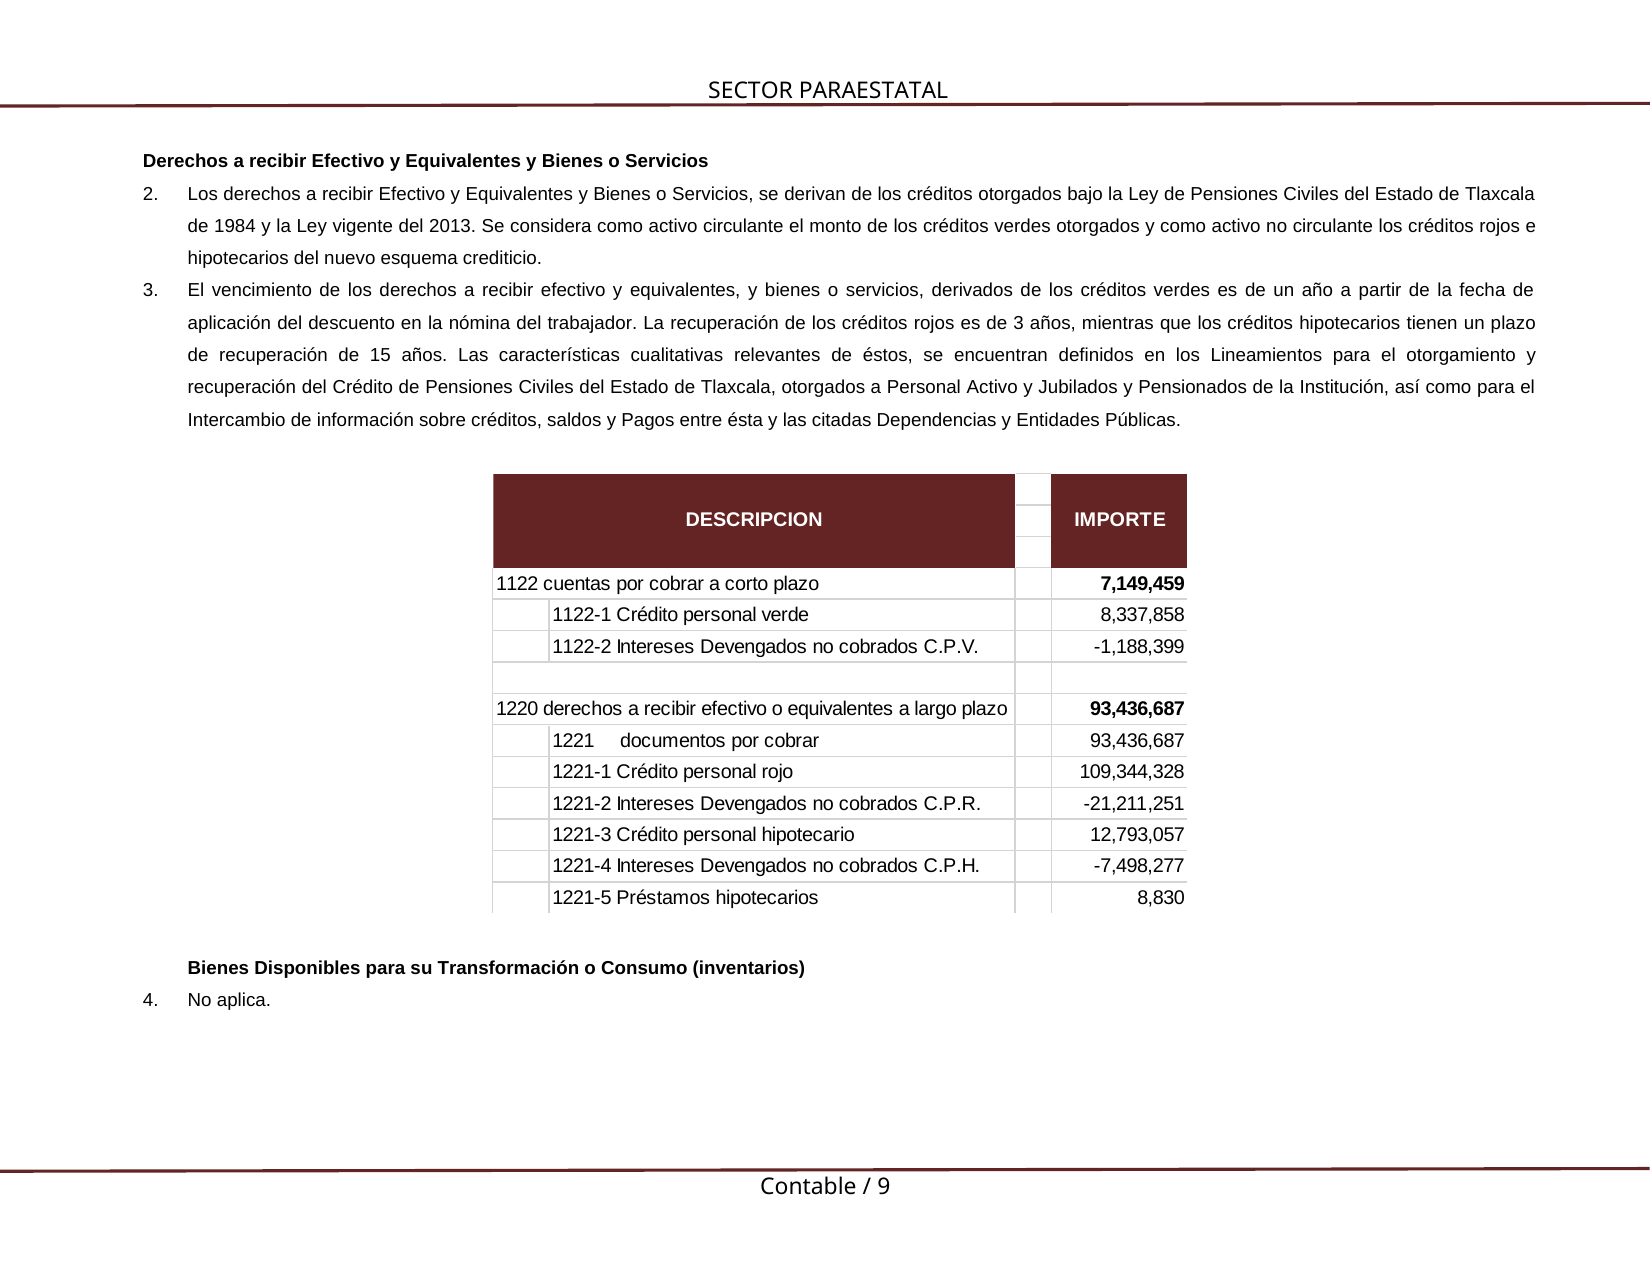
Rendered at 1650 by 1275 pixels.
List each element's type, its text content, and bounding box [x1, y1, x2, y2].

text Derechos a recibir Efectivo y Equivalentes y Bienes o Servicios [143, 150, 1537, 172]
text 2. Los derechos a recibir Efectivo y Equivalentes y Bienes o Servicios, se derivan de los créditos otorgados bajo la Ley de Pensiones Civiles del Estado de Tlaxcala de 1984 y la Ley vigente del 2013. Se considera como activo circulante el monto de los créditos verdes otorgados y como activo no circulante los créditos rojos e hipotecarios del nuevo esquema crediticio. [143, 182, 1537, 268]
text Bienes Disponibles para su Transformación o Consumo (inventarios) [143, 957, 1537, 978]
text 3. El vencimiento de los derechos a recibir efectivo y equivalentes, y bienes o servicios, derivados de los créditos verdes es de un año a partir de la fecha de aplicación del descuento en la nómina del trabajador. La recuperación de los créditos rojos es de 3 años, mientras que los créditos hipotecarios tienen un plazo de recuperación de 15 años. Las características cualitativas relevantes de éstos, se encuentran definidos en los Lineamientos para el otorgamiento y recuperación del Crédito de Pensiones Civiles del Estado de Tlaxcala, otorgados a Personal Activo y Jubilados y Pensionados de la Institución, así como para el Intercambio de información sobre créditos, saldos y Pagos entre ésta y las citadas Dependencias y Entidades Públicas. [143, 279, 1537, 430]
text 4. No aplica. [143, 989, 1537, 1011]
